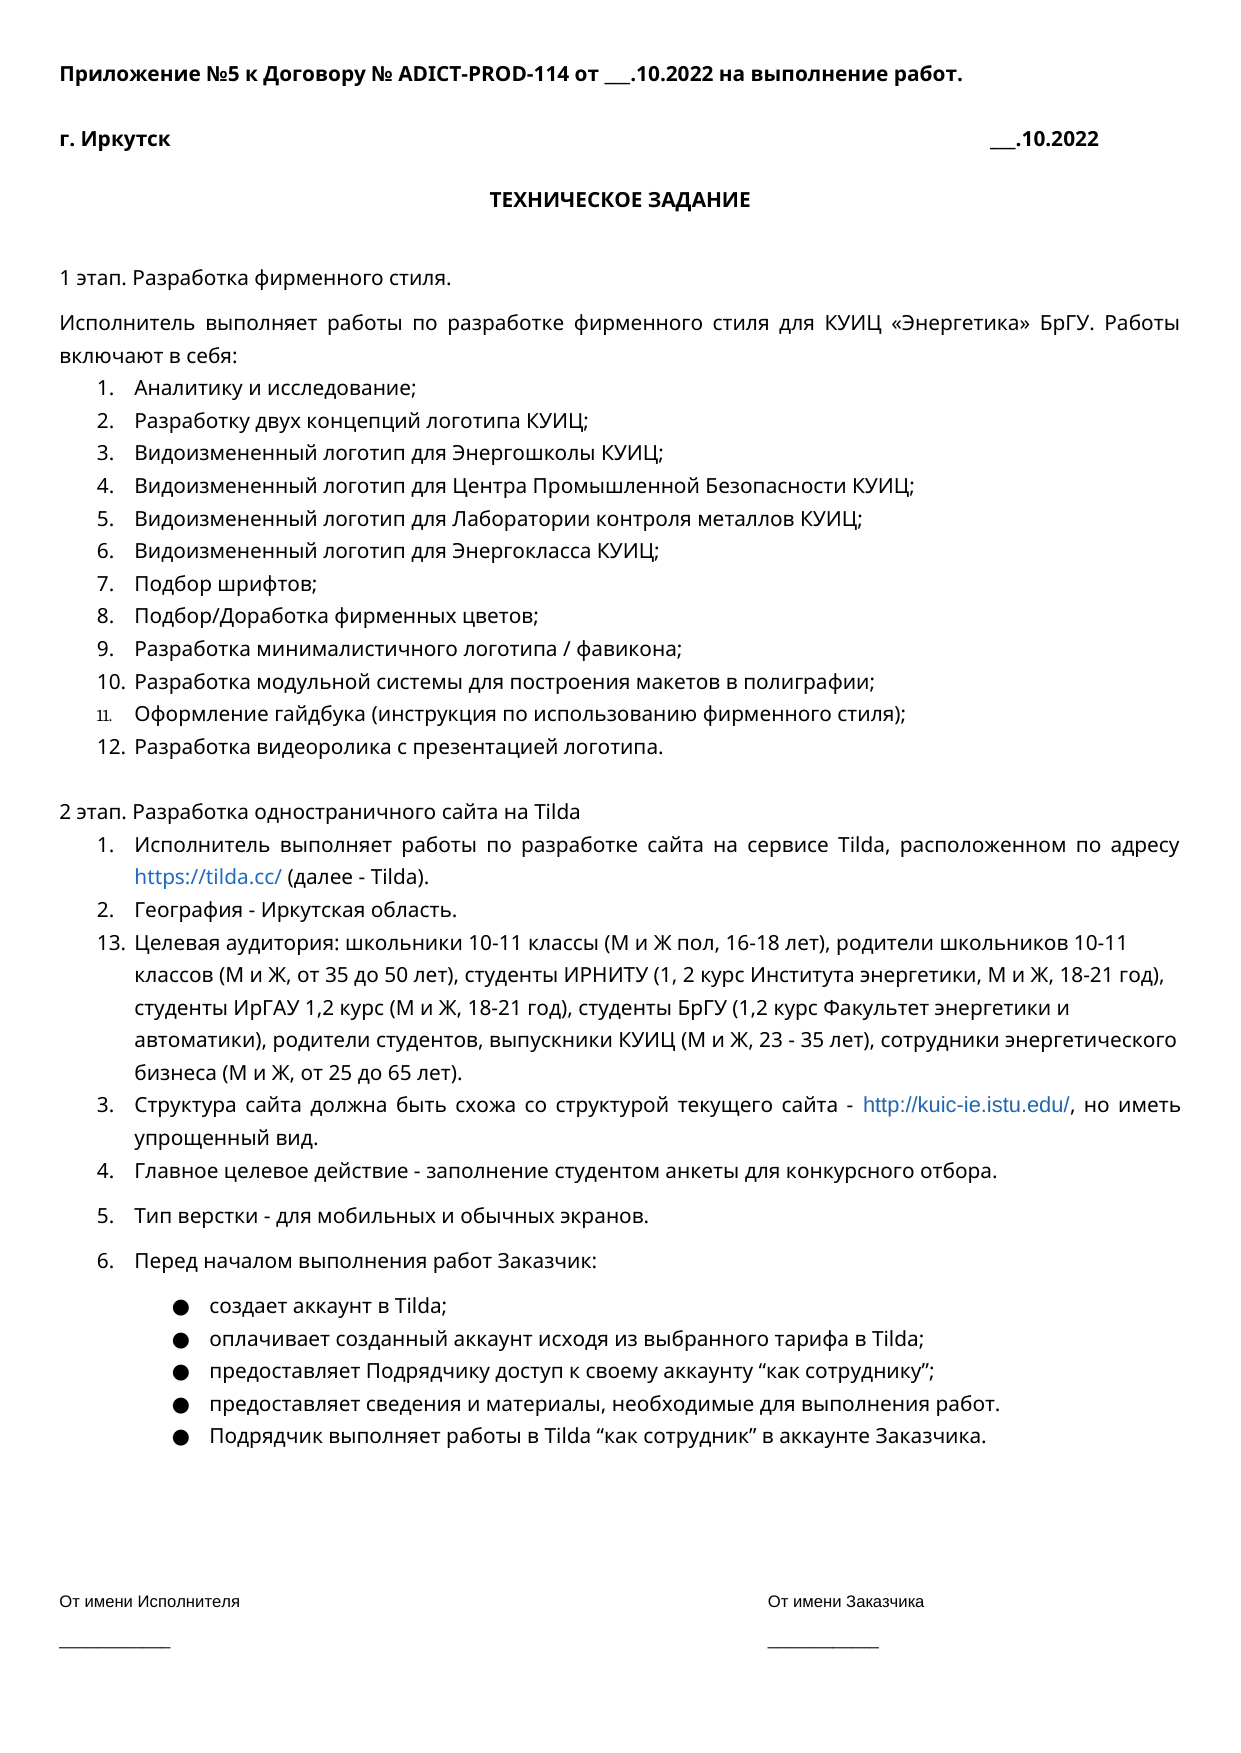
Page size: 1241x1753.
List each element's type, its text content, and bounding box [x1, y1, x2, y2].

text ТЕХНИЧЕСКОЕ ЗАДАНИЕ [59, 185, 1181, 214]
list Подбор/Доработка фирменных цветов; [97, 602, 1181, 630]
list Видоизмененный логотип для Центра Промышленной Безопасности КУИЦ; [97, 471, 1181, 499]
text Исполнитель выполняет работы по разработке фирменного стиля для КУИЦ «Энергетика» БрГУ. Работы включают в себя: [59, 308, 1181, 369]
list Видоизмененный логотип для Лаборатории контроля металлов КУИЦ; [97, 504, 1181, 532]
list Исполнитель выполняет работы по разработке сайта на сервисе Tilda, расположенном по адресу https://tilda.cc/ (далее - Tilda). [97, 830, 1181, 891]
table_header г. Иркутск [48, 124, 579, 153]
list Главное целевое действие - заполнение студентом анкеты для конкурсного отбора. [97, 1156, 1181, 1184]
list Разработка видеоролика с презентацией логотипа. [97, 732, 1181, 760]
list География - Иркутская область. [97, 895, 1181, 923]
list Разработку двух концепций логотипа КУИЦ; [97, 406, 1181, 434]
list Оформление гайдбука (инструкция по использованию фирменного стиля); [97, 699, 1181, 728]
list Целевая аудитория: школьники 10-11 классы (М и Ж пол, 16-18 лет), родители школьников 10-11 классов (М и Ж, от 35 до 50 лет), студенты ИРНИТУ (1, 2 курс Института энергетики, М и Ж, 18-21 год), студенты ИрГАУ 1,2 курс (М и Ж, 18-21 год), студенты БрГУ (1,2 курс Факультет энергетики и автоматики), родители студентов, выпускники КУИЦ (М и Ж, 23 - 35 лет), сотрудники энергетического бизнеса (М и Ж, от 25 до 65 лет). [97, 928, 1181, 1086]
list предоставляет Подрядчику доступ к своему аккаунту “как сотруднику”; [172, 1356, 1181, 1385]
text 2 этап. Разработка одностраничного сайта на Tilda [59, 797, 1181, 826]
list Разработка минималистичного логотипа / фавикона; [97, 634, 1181, 663]
list Перед началом выполнения работ Заказчик: [97, 1246, 1181, 1274]
text Приложение №5 к Договору № ADICT-PROD-114 от ___.10.2022 на выполнение работ. [59, 59, 1181, 87]
list Разработка модульной системы для построения макетов в полиграфии; [97, 667, 1181, 695]
list Аналитику и исследование; [97, 373, 1181, 402]
list Структура сайта должна быть схожа со структурой текущего сайта - http://kuic-ie.istu.edu/, но иметь упрощенный вид. [97, 1091, 1181, 1152]
list предоставляет сведения и материалы, необходимые для выполнения работ. [172, 1389, 1181, 1417]
text 1 этап. Разработка фирменного стиля. [59, 263, 1181, 291]
table_header ___.10.2022 [579, 124, 1110, 153]
list Видоизмененный логотип для Энергошколы КУИЦ; [97, 438, 1181, 467]
list Тип верстки - для мобильных и обычных экранов. [97, 1201, 1181, 1229]
list Подрядчик выполняет работы в Tilda “как сотрудник” в аккаунте Заказчика. [172, 1422, 1181, 1450]
list Видоизмененный логотип для Энергокласса КУИЦ; [97, 536, 1181, 565]
list Подбор шрифтов; [97, 569, 1181, 597]
list создает аккаунт в Tilda; [172, 1291, 1181, 1319]
list оплачивает созданный аккаунт исходя из выбранного тарифа в Tilda; [172, 1324, 1181, 1352]
